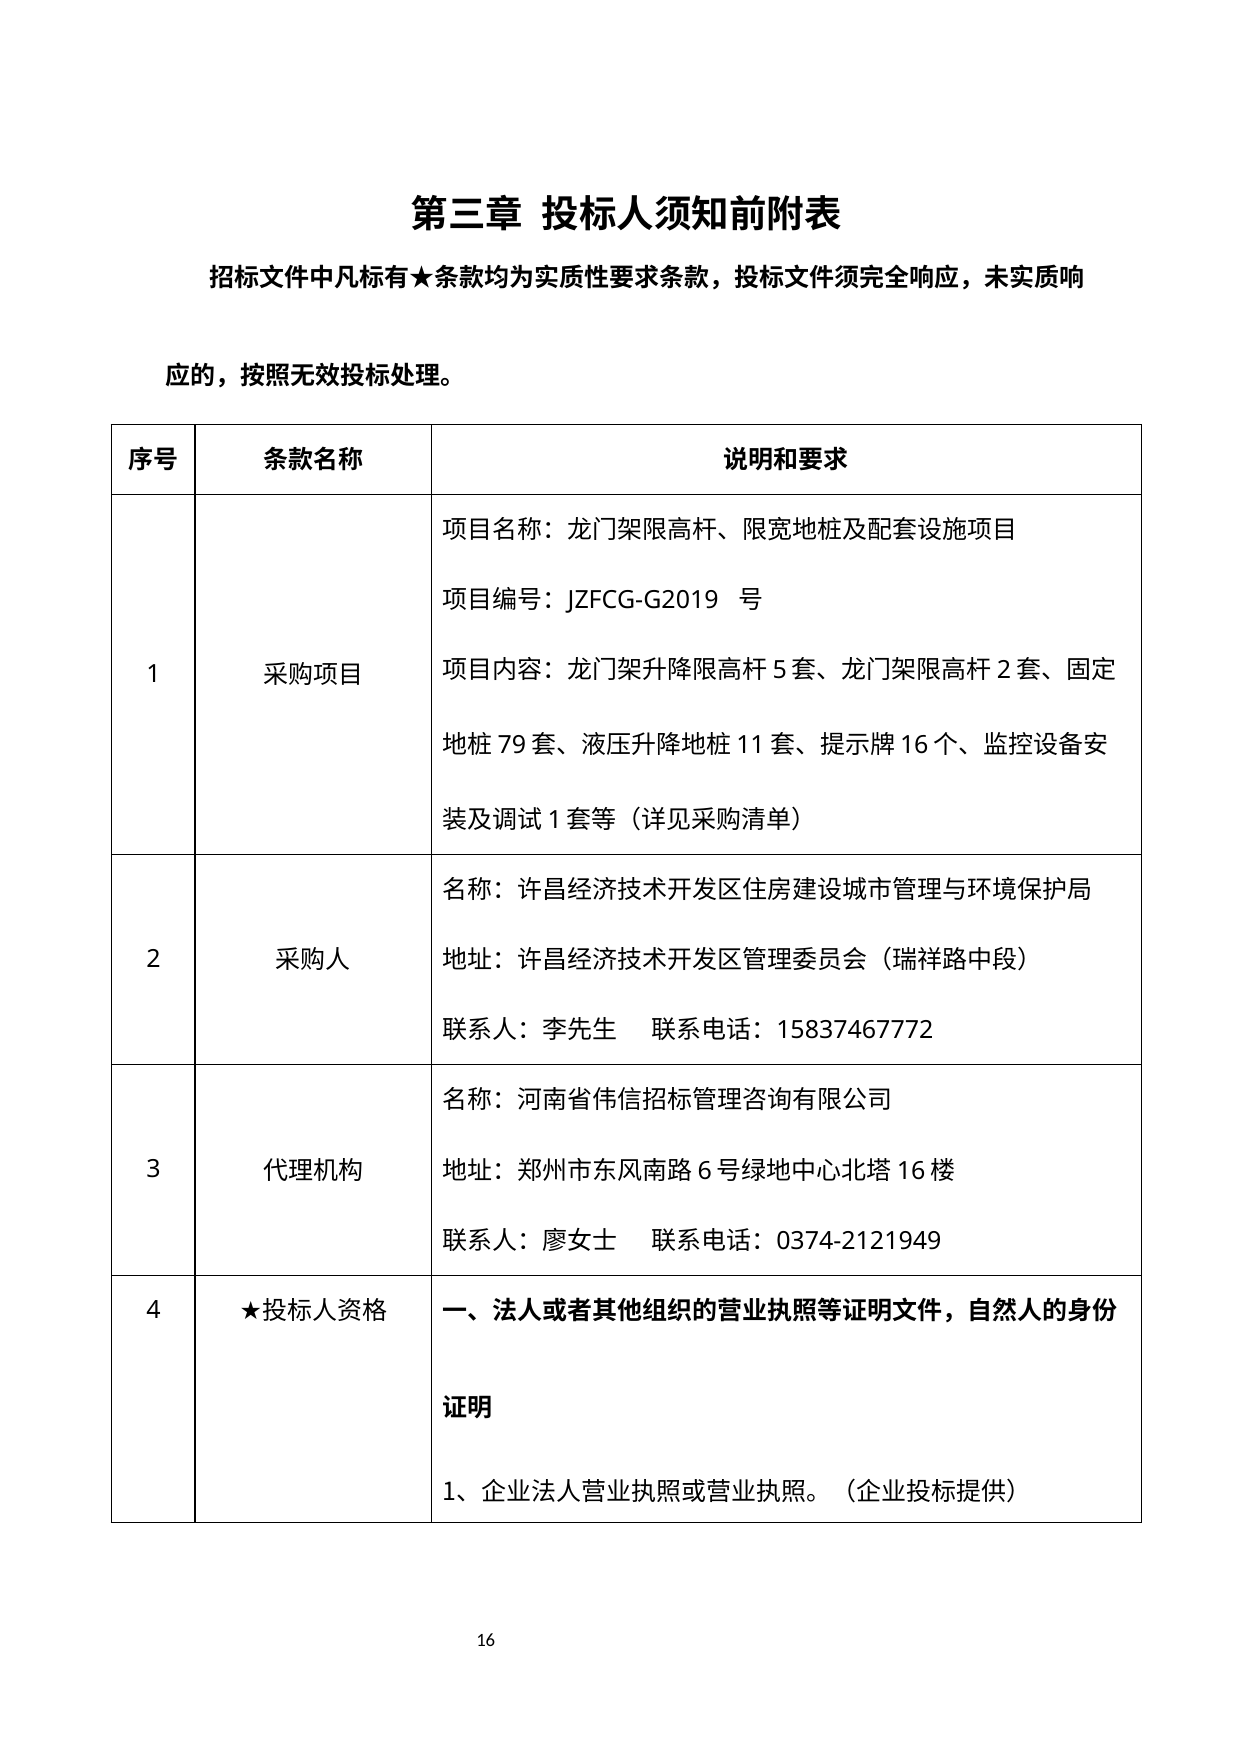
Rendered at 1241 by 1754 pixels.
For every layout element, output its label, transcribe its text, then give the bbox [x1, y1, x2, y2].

table_cell ★投标人资格 [196, 1276, 431, 1522]
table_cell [432, 1276, 1141, 1522]
text 招标文件中凡标有★条款均为实质性要求条款，投标文件须完全响应，未实质响应的，按照无效投标处理。 [165, 243, 1087, 406]
table_cell 3 [112, 1065, 194, 1275]
table_cell 1 [112, 495, 194, 854]
table_header 条款名称 [196, 425, 431, 494]
table_cell 项目名称：龙门架限高杆、限宽地桩及配套设施项目 项目编号：JZFCG-G2019 号 项目内容：龙门架升降限高杆5套、龙门架限高杆2套、固定地桩79套、液压升降地桩11套、提示牌16个、监控设备安装及调试1套等（详见采购清单） [432, 495, 1141, 854]
table_cell 4 [112, 1276, 194, 1522]
table_header 说明和要求 [432, 425, 1141, 494]
list 投标人须知前附表 [165, 178, 1087, 243]
table_cell 名称：许昌经济技术开发区住房建设城市管理与环境保护局 地址：许昌经济技术开发区管理委员会（瑞祥路中段） 联系人：李先生 联系电话：15837467772 [432, 855, 1141, 1064]
table_cell 采购人 [196, 855, 431, 1064]
table_cell 采购项目 [196, 495, 431, 854]
table_cell 代理机构 [196, 1065, 431, 1275]
table_cell 名称：河南省伟信招标管理咨询有限公司 地址：郑州市东风南路6号绿地中心北塔16楼 联系人：廖女士 联系电话：0374-2121949 [432, 1065, 1141, 1275]
table_header 序号 [112, 425, 194, 494]
table_cell 2 [112, 855, 194, 1064]
